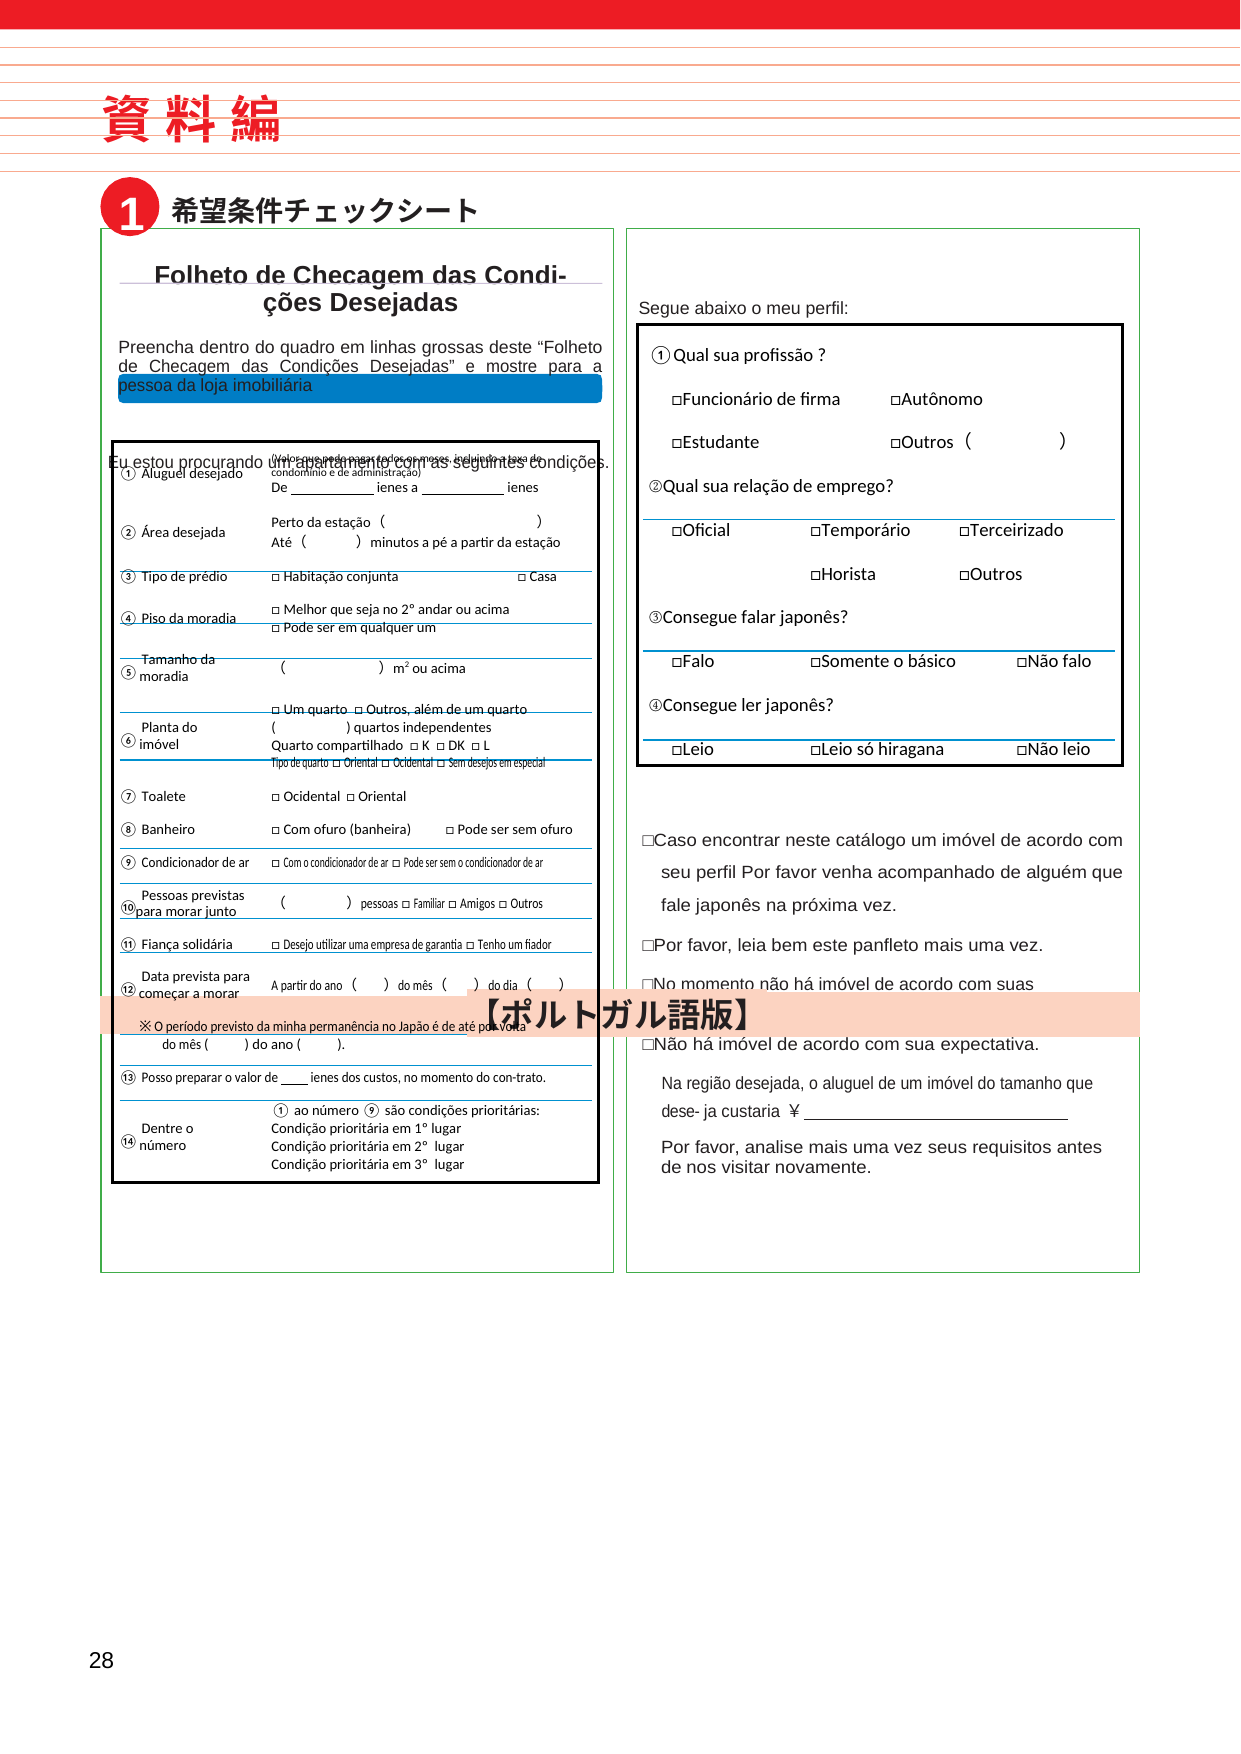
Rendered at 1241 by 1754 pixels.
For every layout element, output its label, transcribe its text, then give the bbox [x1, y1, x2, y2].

text 【ポルトガル語版】 [600, 967, 1240, 1042]
text 【ポルトガル語版】 [114, 967, 597, 996]
